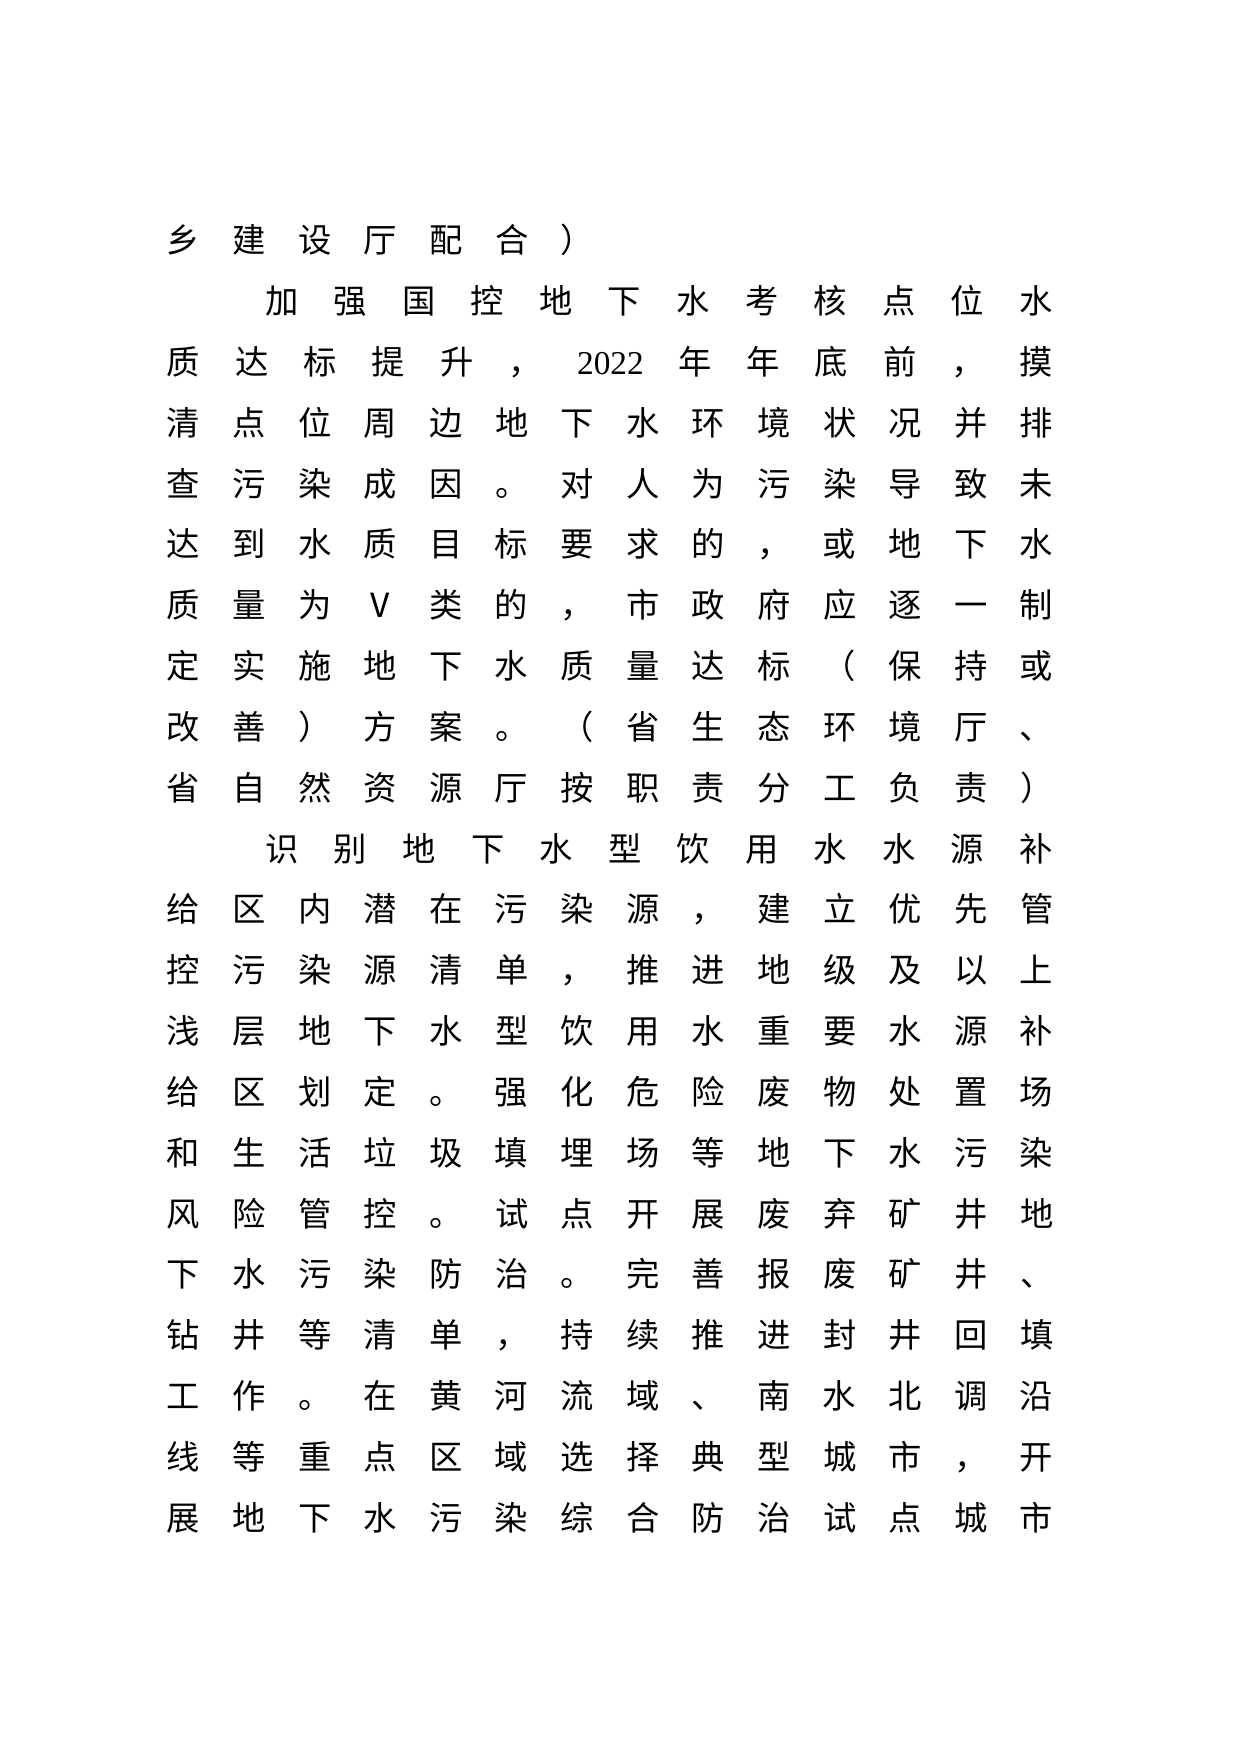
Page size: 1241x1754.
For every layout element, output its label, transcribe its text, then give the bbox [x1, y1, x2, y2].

text 加强国控地下水考核点位水质达标提升，2022年年底前，摸清点位周边地下水环境状况并排查污染成因。对人为污染导致未达到水质目标要求的，或地下水质量为Ⅴ类的，市政府应逐一制定实施地下水质量达标（保持或改善）方案。（省生态环境厅、省自然资源厅按职责分工负责） [167, 269, 1085, 816]
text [167, 816, 1085, 1546]
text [167, 208, 1085, 269]
